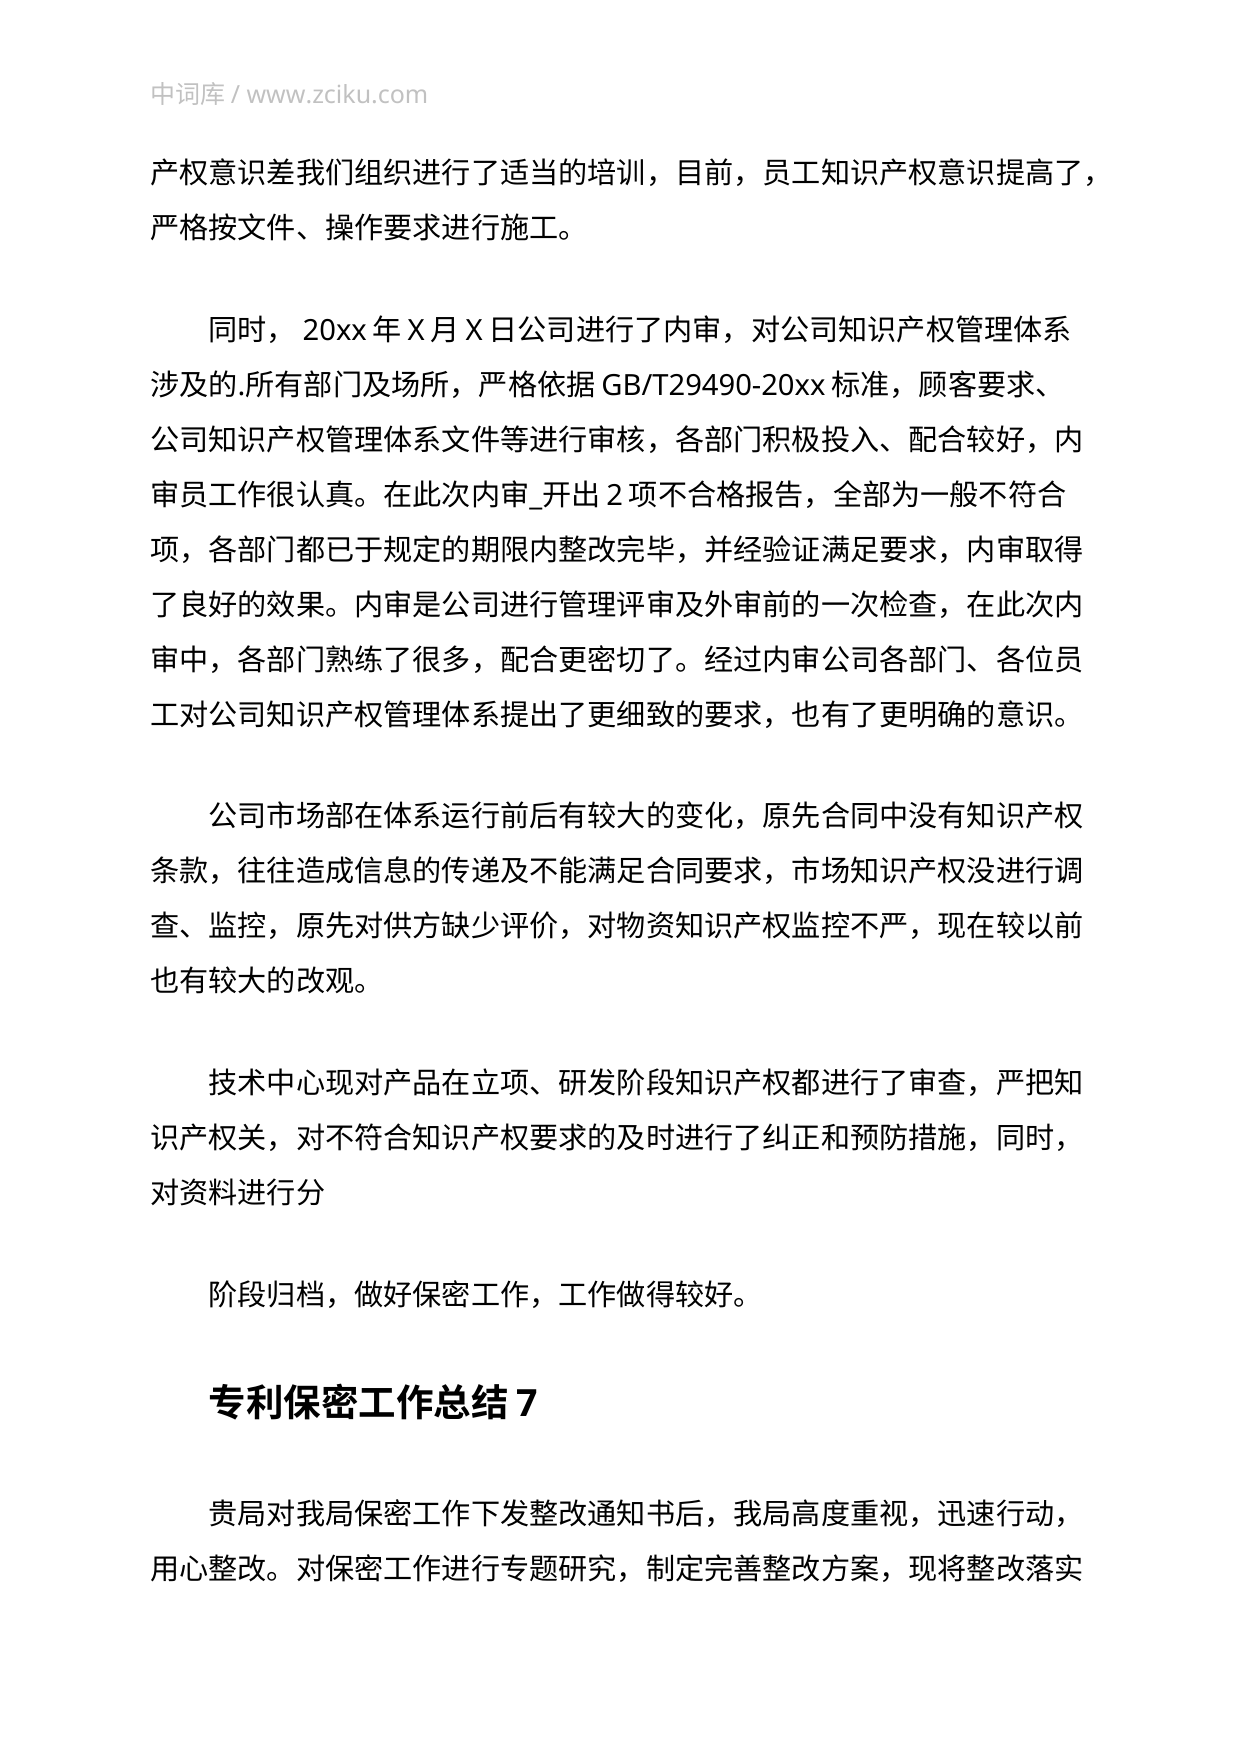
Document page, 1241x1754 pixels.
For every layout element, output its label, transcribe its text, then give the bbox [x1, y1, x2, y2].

text 技术中心现对产品在立项、研发阶段知识产权都进行了审查，严把知识产权关，对不符合知识产权要求的及时进行了纠正和预防措施，同时，对资料进行分 [150, 1059, 1090, 1212]
text 同时， 20xx年X月X日公司进行了内审，对公司知识产权管理体系涉及的.所有部门及场所，严格依据GB/T29490-20xx标准，顾客要求、公司知识产权管理体系文件等进行审核，各部门积极投入、配合较好，内审员工作很认真。在此次内审_开出2项不合格报告，全部为一般不符合项，各部门都已于规定的期限内整改完毕，并经验证满足要求，内审取得了良好的效果。内审是公司进行管理评审及外审前的一次检查，在此次内审中，各部门熟练了很多，配合更密切了。经过内审公司各部门、各位员工对公司知识产权管理体系提出了更细致的要求，也有了更明确的意识。 [150, 307, 1090, 733]
text 公司市场部在体系运行前后有较大的变化，原先合同中没有知识产权条款，往往造成信息的传递及不能满足合同要求，市场知识产权没进行调查、监控，原先对供方缺少评价，对物资知识产权监控不严，现在较以前也有较大的改观。 [150, 793, 1090, 1000]
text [150, 150, 1090, 247]
text 阶段归档，做好保密工作，工作做得较好。 [150, 1271, 1090, 1313]
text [150, 1490, 1090, 1588]
text 专利保密工作总结7 [150, 1373, 1090, 1427]
